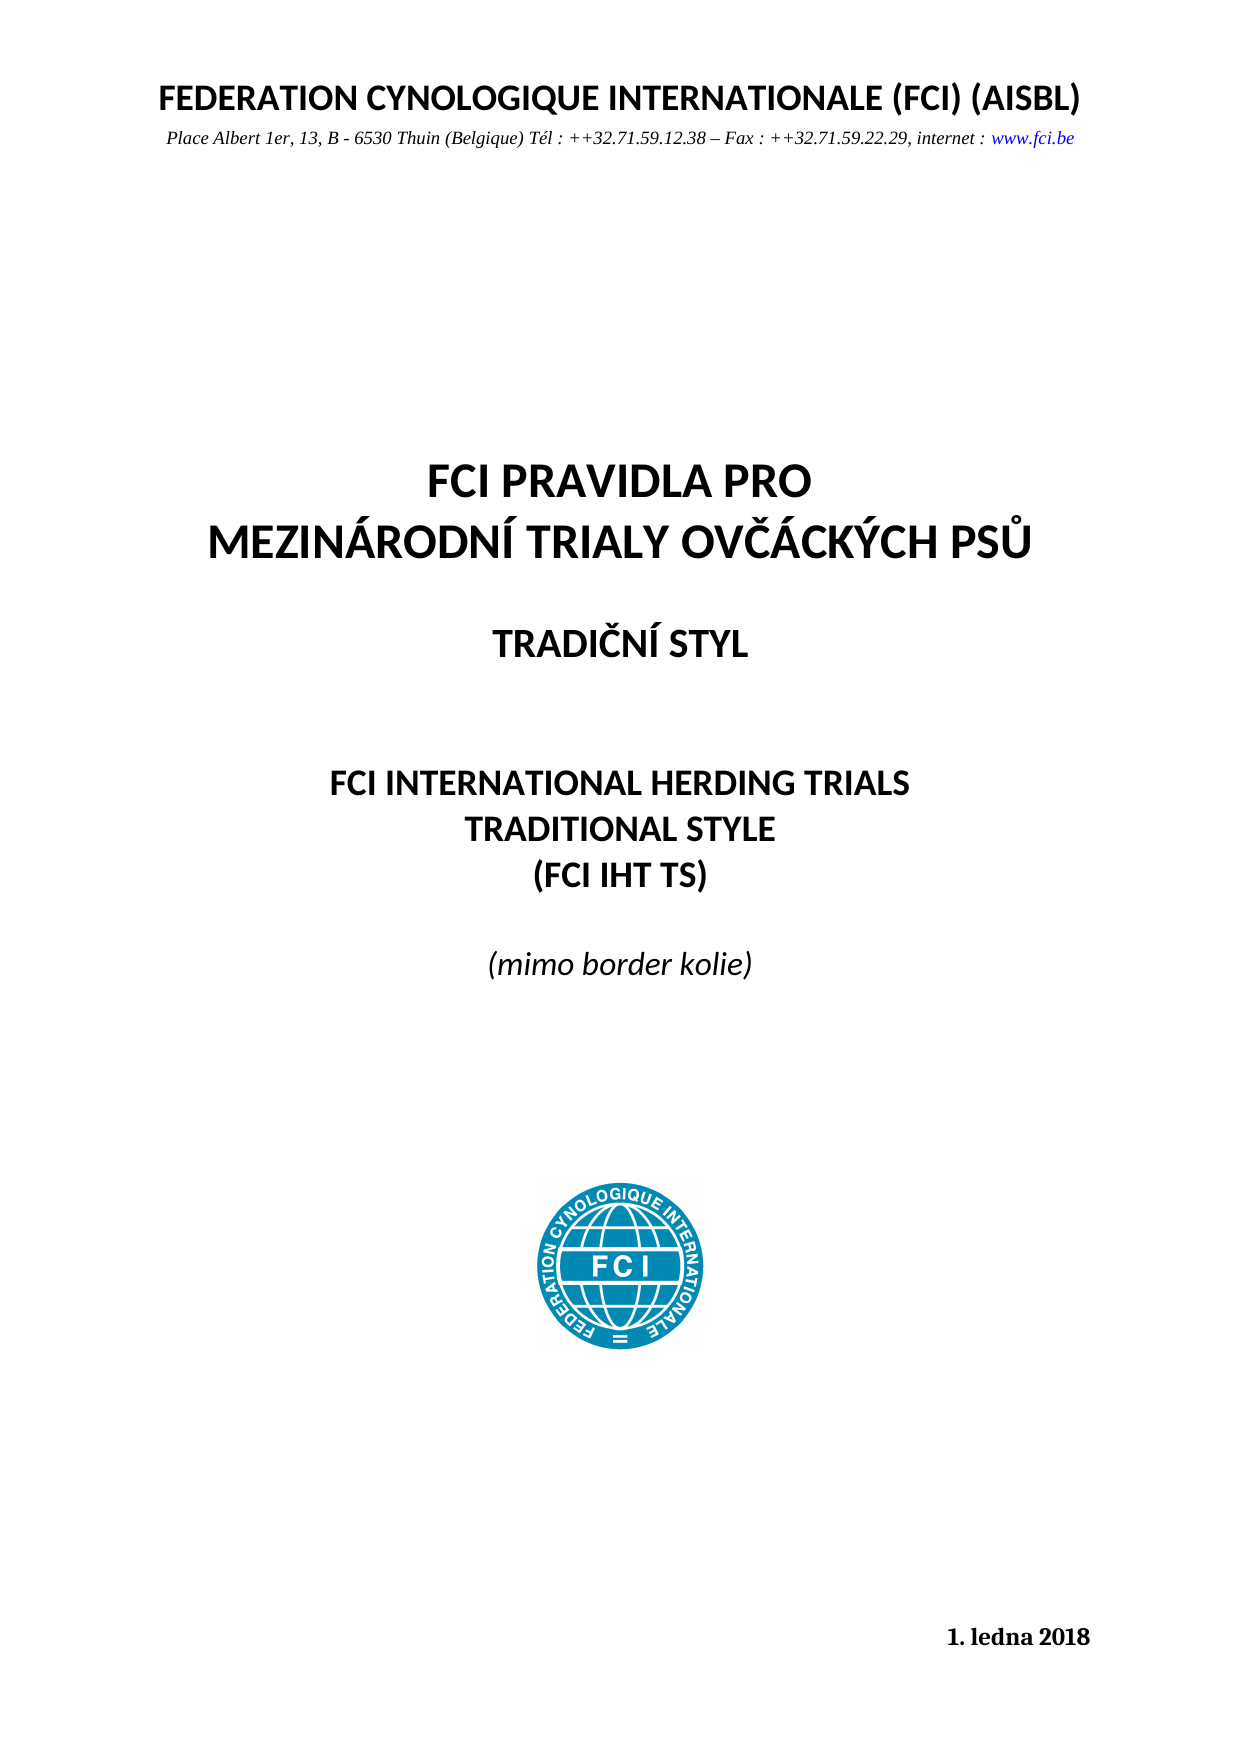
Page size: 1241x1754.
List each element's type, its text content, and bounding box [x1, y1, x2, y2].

text (FCI IHT TS) [150, 851, 1090, 897]
text TRADITIONAL STYLE [150, 805, 1090, 851]
text (mimo border kolie) [150, 942, 1090, 983]
picture [535, 1181, 705, 1351]
text MEZINÁRODNÍ TRIALY OVČÁCKÝCH PSŮ [150, 510, 1090, 571]
text FCI INTERNATIONAL HERDING TRIALS [150, 759, 1090, 805]
text FCI PRAVIDLA PRO [150, 449, 1090, 510]
text TRADIČNÍ STYL [150, 617, 1090, 667]
